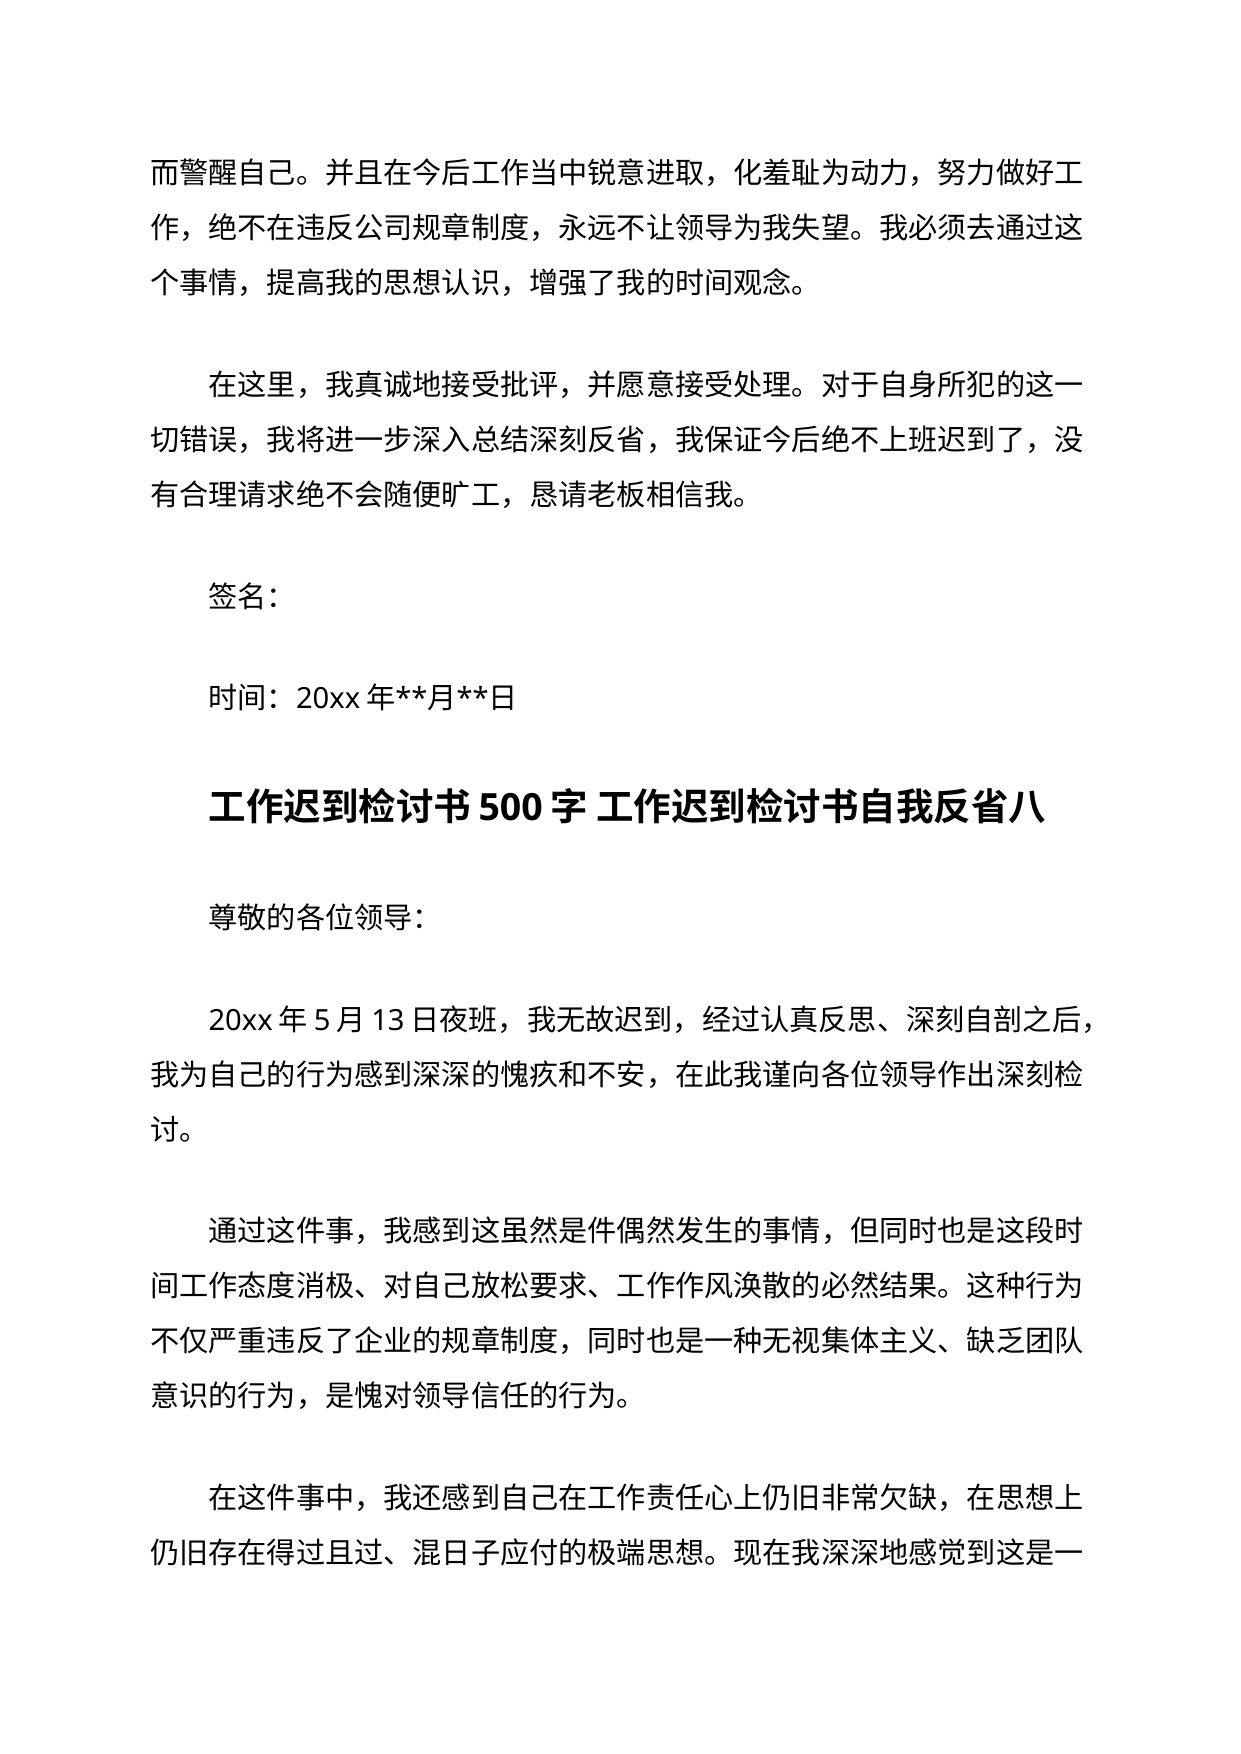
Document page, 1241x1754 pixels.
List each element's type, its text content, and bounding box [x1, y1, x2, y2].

text 在这里，我真诚地接受批评，并愿意接受处理。对于自身所犯的这一切错误，我将进一步深入总结深刻反省，我保证今后绝不上班迟到了，没有合理请求绝不会随便旷工，恳请老板相信我。 [150, 362, 1090, 514]
text 工作迟到检讨书500字 工作迟到检讨书自我反省八 [150, 777, 1090, 831]
text 通过这件事，我感到这虽然是件偶然发生的事情，但同时也是这段时间工作态度消极、对自己放松要求、工作作风涣散的必然结果。这种行为不仅严重违反了企业的规章制度，同时也是一种无视集体主义、缺乏团队意识的行为，是愧对领导信任的行为。 [150, 1208, 1090, 1415]
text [150, 150, 1090, 302]
text 尊敬的各位领导： [150, 894, 1090, 937]
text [150, 1474, 1090, 1572]
text 20xx年5月13日夜班，我无故迟到，经过认真反思、深刻自剖之后，我为自己的行为感到深深的愧疚和不安，在此我谨向各位领导作出深刻检讨。 [150, 996, 1090, 1148]
text 时间：20xx年**月**日 [150, 675, 1090, 717]
text 签名： [150, 573, 1090, 615]
